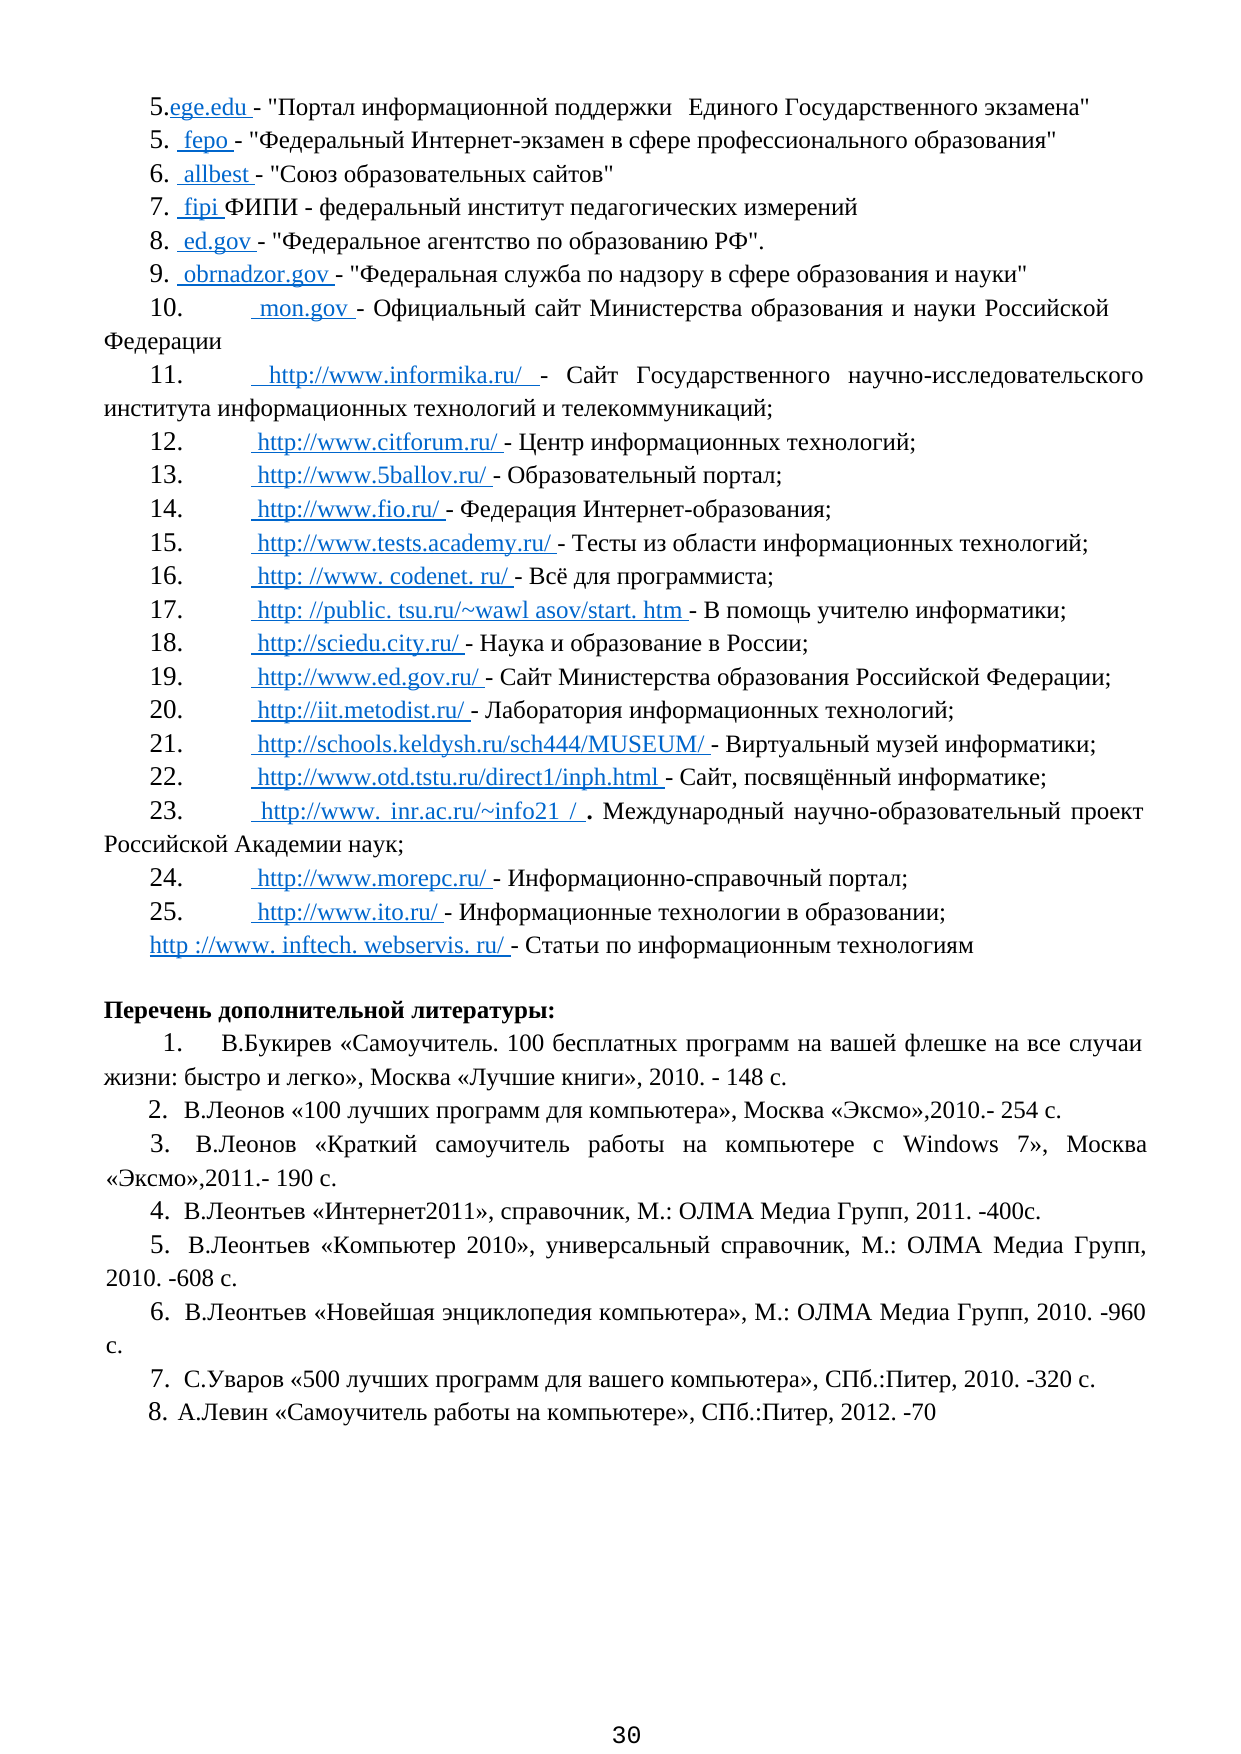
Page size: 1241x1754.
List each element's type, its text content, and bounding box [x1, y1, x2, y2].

list http://schools.keldysh.ru/sch444/MUSEUM/ - Виртуальный музей информатики; [103, 725, 1144, 759]
list В.Леонтьев «Интернет2011», справочник, М.: ОЛМА Медиа Групп, 2011. -400с. [106, 1193, 1147, 1226]
list fipi ФИПИ - федеральный институт педагогических измерений [103, 189, 1149, 222]
list http://www.ed.gov.ru/ - Сайт Министерства образования Российской Федерации; [103, 658, 1144, 692]
list http://www.morepc.ru/ - Информационно-справочный портал; [103, 859, 1149, 893]
list http://sciedu.city.ru/ - Наука и образование в России; [103, 625, 1149, 658]
list fepo - "Федеральный Интернет-экзамен в сфере профессионального образования" [103, 122, 1144, 155]
list allbest - "Союз образовательных сайтов" [103, 155, 1149, 189]
list http://www.5ballov.ru/ - Образовательный портал; [103, 457, 1149, 491]
list http://www.tests.academy.ru/ - Тесты из области информационных технологий; [103, 524, 1144, 558]
list http://www.citforum.ru/ - Центр информационных технологий; [103, 423, 1149, 457]
list http: //public. tsu.ru/~wawl asov/start. htm - В помощь учителю информатики; [103, 591, 1144, 625]
list http://iit.metodist.ru/ - Лаборатория информационных технологий; [103, 692, 1149, 725]
list В.Леонов «Краткий самоучитель работы на компьютере с Windows 7», Москва «Эксмо»,2011.- 190 с. [106, 1126, 1147, 1193]
list В.Леонов «100 лучших программ для компьютера», Москва «Эксмо»,2010.- 254 с. [106, 1092, 1147, 1126]
list http://www.informika.ru/ - Сайт Государственного научно-исследовательского института информационных технологий и телекоммуникаций; [103, 356, 1144, 423]
list http://www.fio.ru/ - Федерация Интернет-образования; [103, 491, 1149, 524]
text http ://www. inftech. webservis. ru/ - Статьи по информационным технологиям [103, 927, 1149, 960]
list mon.gov - Официальный сайт Министерства образования и науки Российской Федерации [103, 289, 1110, 356]
list В.Леонтьев «Компьютер 2010», универсальный справочник, М.: ОЛМА Медиа Групп, 2010. -608 с. [106, 1226, 1147, 1293]
text Перечень дополнительной литературы: [103, 991, 1149, 1025]
list ed.gov - "Федеральное агентство по образованию РФ". [103, 222, 1149, 256]
list А.Левин «Самоучитель работы на компьютере», СПб.:Питер, 2012. -70 [148, 1394, 1149, 1427]
list http://www. inr.ac.ru/~info21 / . Международный научно-образовательный проект Российской Академии наук; [103, 792, 1144, 859]
list http://www.otd.tstu.ru/direct1/inph.html - Сайт, посвящённый информатике; [103, 759, 1144, 792]
list http://www.ito.ru/ - Информационные технологии в образовании; [103, 893, 1149, 927]
list В.Леонтьев «Новейшая энциклопедия компьютера», М.: ОЛМА Медиа Групп, 2010. -960 с. [106, 1293, 1147, 1360]
text 5.ege.edu - "Портал информационной поддержки Единого Государственного экзамена" [149, 88, 1110, 122]
list С.Уваров «500 лучших программ для вашего компьютера», СПб.:Питер, 2010. -320 с. [106, 1360, 1147, 1394]
list obrnadzor.gov - "Федеральная служба по надзору в сфере образования и науки" [103, 256, 1110, 289]
list В.Букирев «Самоучитель. 100 бесплатных программ на вашей флешке на все случаи жизни: быстро и легко», Москва «Лучшие книги», 2010. - 148 с. [103, 1025, 1144, 1092]
list http: //www. codenet. ru/ - Всё для программиста; [103, 558, 1149, 591]
